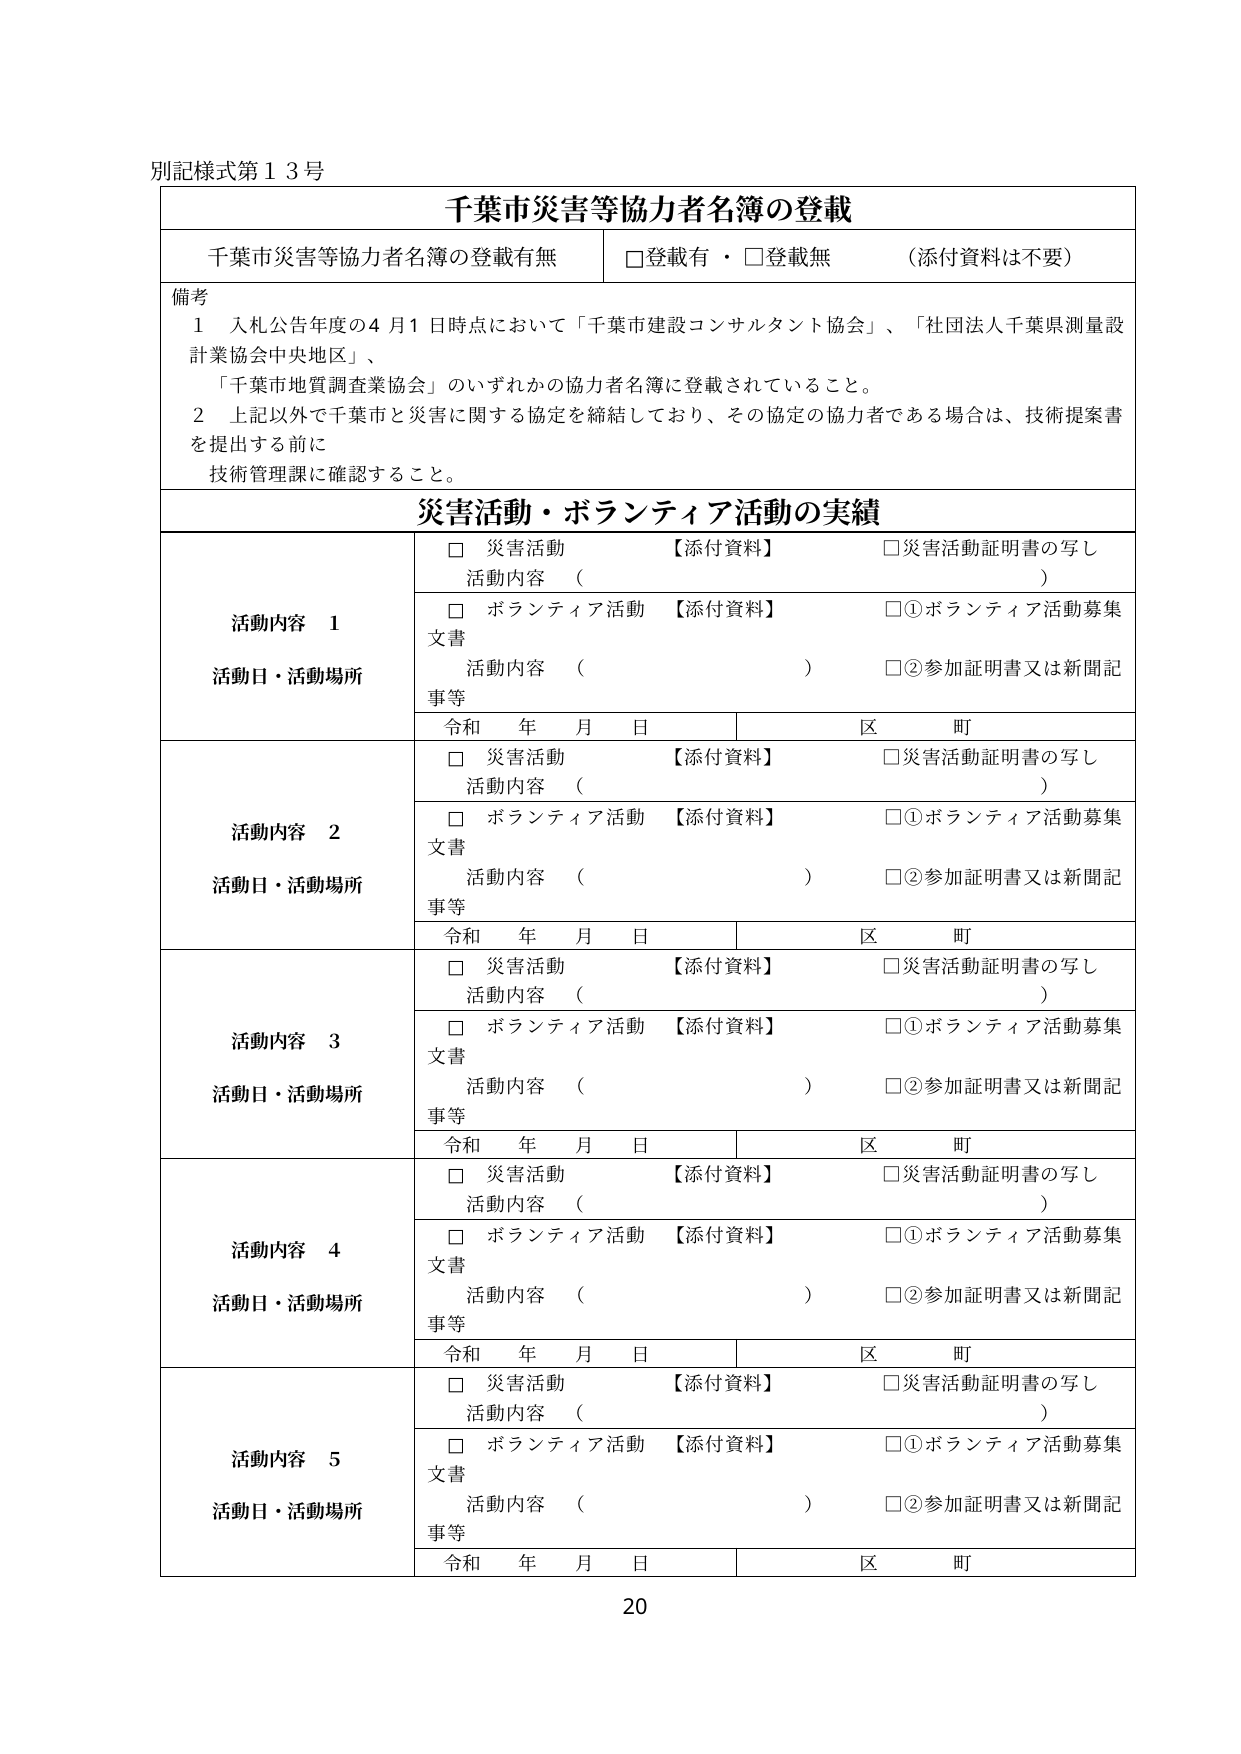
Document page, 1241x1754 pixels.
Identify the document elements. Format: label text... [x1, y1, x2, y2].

table_cell 活動内容 ２ 活動日・活動場所 [161, 741, 414, 949]
table_cell 令和 年 月 日 [415, 1549, 736, 1576]
table_cell 区 町 [737, 1131, 1135, 1158]
table_cell 区 町 [737, 1549, 1135, 1576]
table_cell 災害活動・ボランティア活動の実績 [161, 490, 1135, 531]
table_cell 区 町 [737, 1340, 1135, 1367]
table_cell 区 町 [737, 922, 1135, 949]
table_cell 区 町 [737, 713, 1135, 740]
table_cell □ ボランティア活動 【添付資料】 □①ボランティア活動募集文書 活動内容 （ ） □②参加証明書又は新聞記事等 [415, 1220, 1135, 1339]
table_cell □ ボランティア活動 【添付資料】 □①ボランティア活動募集文書 活動内容 （ ） □②参加証明書又は新聞記事等 [415, 1429, 1135, 1548]
table_cell 令和 年 月 日 [415, 713, 736, 740]
table_cell 備考 １ 入札公告年度の4月1日時点において「千葉市建設コンサルタント協会」、「社団法人千葉県測量設計業協会中央地区」、 「千葉市地質調査業協会」のいずれかの協力者名簿に登載されていること。 ２ 上記以外で千葉市と災害に関する協定を締結しており、その協定の協力者である場合は、技術提案書を提出する前に 技術管理課に確認すること。 [161, 283, 1135, 488]
table_cell 活動内容 ３ 活動日・活動場所 [161, 950, 414, 1158]
table_cell □ 災害活動 【添付資料】 □災害活動証明書の写し 活動内容 （ ） [415, 741, 1135, 801]
table_cell □ ボランティア活動 【添付資料】 □①ボランティア活動募集文書 活動内容 （ ） □②参加証明書又は新聞記事等 [415, 802, 1135, 921]
table_cell 活動内容 ５ 活動日・活動場所 [161, 1368, 414, 1576]
table_cell □ 災害活動 【添付資料】 □災害活動証明書の写し 活動内容 （ ） [415, 533, 1135, 592]
table_cell 令和 年 月 日 [415, 922, 736, 949]
table_cell □ ボランティア活動 【添付資料】 □①ボランティア活動募集文書 活動内容 （ ） □②参加証明書又は新聞記事等 [415, 593, 1135, 712]
table_cell □ 災害活動 【添付資料】 □災害活動証明書の写し 活動内容 （ ） [415, 1368, 1135, 1427]
table_cell 千葉市災害等協力者名簿の登載有無 [161, 230, 603, 282]
table_cell 活動内容 １ 活動日・活動場所 [161, 533, 414, 740]
text 別記様式第１３号 [150, 154, 1024, 186]
table_cell □ 災害活動 【添付資料】 □災害活動証明書の写し 活動内容 （ ） [415, 950, 1135, 1010]
table_header 千葉市災害等協力者名簿の登載 [161, 187, 1135, 229]
table_cell 令和 年 月 日 [415, 1131, 736, 1158]
table_cell □ ボランティア活動 【添付資料】 □①ボランティア活動募集文書 活動内容 （ ） □②参加証明書又は新聞記事等 [415, 1011, 1135, 1130]
table_cell 令和 年 月 日 [415, 1340, 736, 1367]
table_cell 活動内容 ４ 活動日・活動場所 [161, 1159, 414, 1367]
table_cell □登載有 ・ □登載無 （添付資料は不要） [604, 230, 1135, 282]
table_cell □ 災害活動 【添付資料】 □災害活動証明書の写し 活動内容 （ ） [415, 1159, 1135, 1218]
